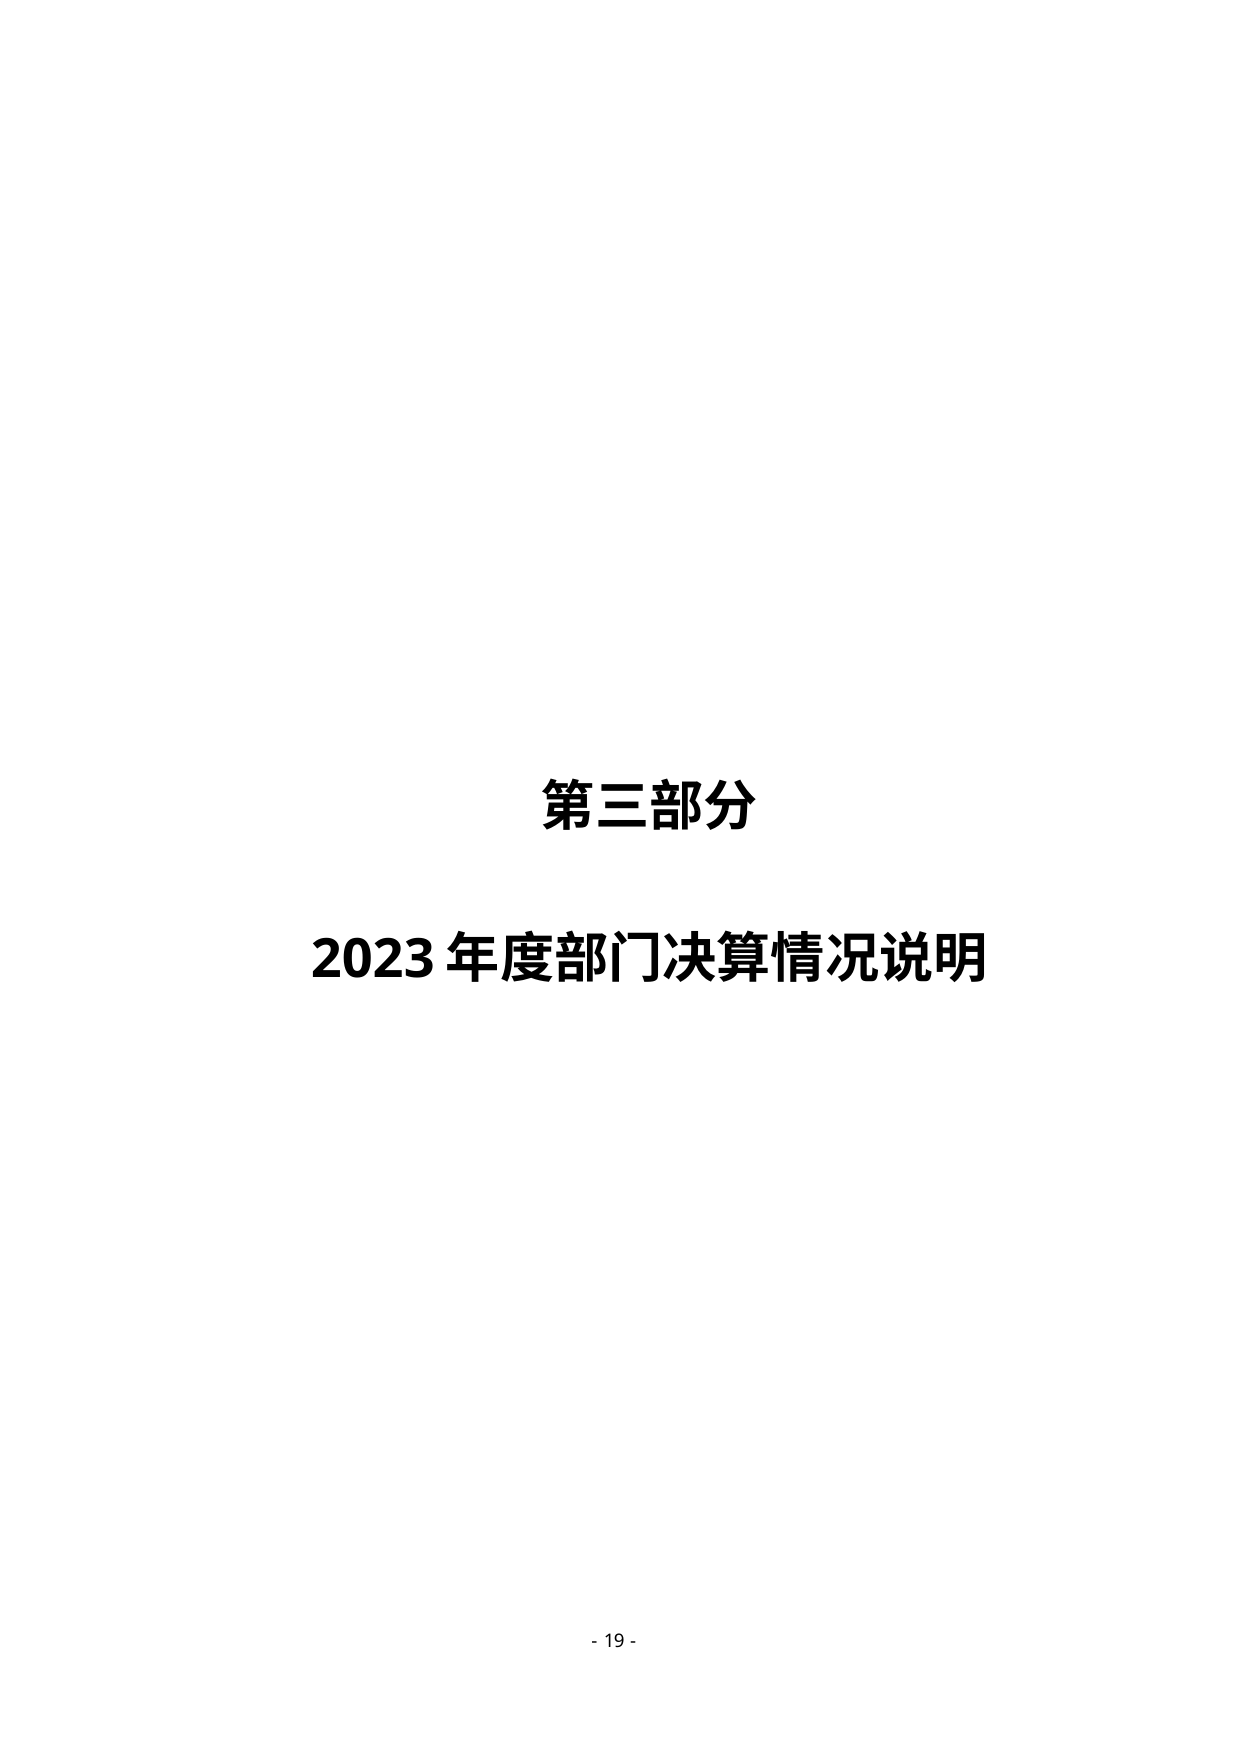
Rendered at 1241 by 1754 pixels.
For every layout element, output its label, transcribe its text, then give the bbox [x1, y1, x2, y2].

text 第三部分 [121, 762, 1177, 841]
text 2023年度部门决算情况说明 [121, 914, 1177, 993]
